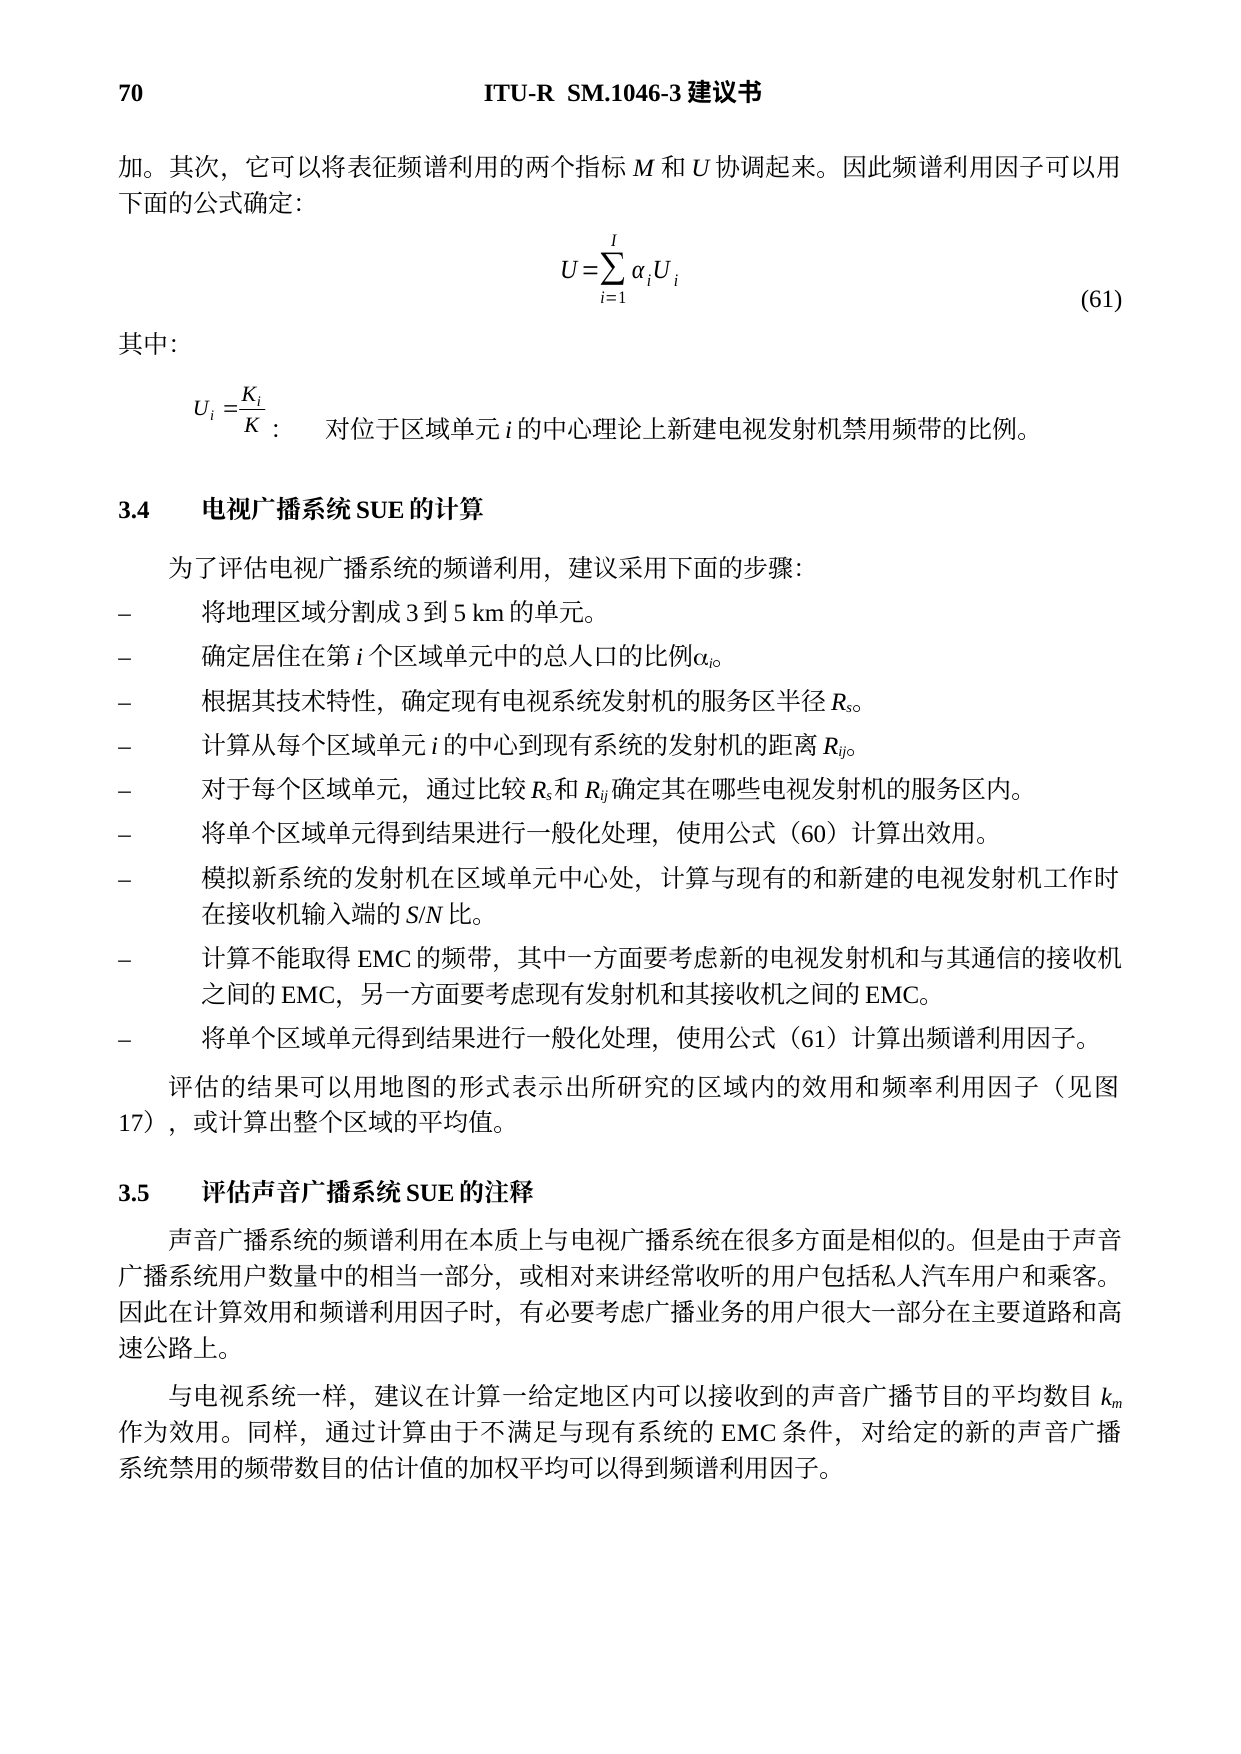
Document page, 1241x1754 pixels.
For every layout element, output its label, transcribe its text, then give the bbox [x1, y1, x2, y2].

text – 将地理区域分割成3到5 km的单元。 [118, 593, 1122, 629]
text 加。其次，它可以将表征频谱利用的两个指标M 和U协调起来。因此频谱利用因子可以用下面的公式确定： [118, 148, 1122, 219]
text 声音广播系统的频谱利用在本质上与电视广播系统在很多方面是相似的。但是由于声音广播系统用户数量中的相当一部分，或相对来讲经常收听的用户包括私人汽车用户和乘客。因此在计算效用和频谱利用因子时，有必要考虑广播业务的用户很大一部分在主要道路和高速公路上。 [118, 1221, 1122, 1364]
text ： 对位于区域单元i的中心理论上新建电视发射机禁用频带的比例。 [118, 380, 1122, 445]
text 与电视系统一样，建议在计算一给定地区内可以接收到的声音广播节目的平均数目km作为效用。同样，通过计算由于不满足与现有系统的EMC条件，对给定的新的声音广播系统禁用的频带数目的估计值的加权平均可以得到频谱利用因子。 [118, 1377, 1122, 1485]
text – 根据其技术特性，确定现有电视系统发射机的服务区半径Rs。 [118, 681, 1122, 717]
text – 确定居住在第i个区域单元中的总人口的比例i。 [118, 637, 1122, 673]
text 评估的结果可以用地图的形式表示出所研究的区域内的效用和频率利用因子（见图17），或计算出整个区域的平均值。 [118, 1067, 1122, 1139]
text – 将单个区域单元得到结果进行一般化处理，使用公式（61）计算出频谱利用因子。 [118, 1019, 1122, 1055]
text – 计算不能取得EMC的频带，其中一方面要考虑新的电视发射机和与其通信的接收机之间的EMC，另一方面要考虑现有发射机和其接收机之间的EMC。 [118, 938, 1122, 1010]
subtitle 3.5 评估声音广播系统SUE的注释 [118, 1172, 1122, 1208]
text – 对于每个区域单元，通过比较Rs和Rij确定其在哪些电视发射机的服务区内。 [118, 770, 1122, 806]
text – 计算从每个区域单元i的中心到现有系统的发射机的距离Rij。 [118, 726, 1122, 761]
text 其中： [118, 325, 1122, 361]
subtitle 3.4 电视广播系统SUE的计算 [118, 489, 1122, 525]
text – 将单个区域单元得到结果进行一般化处理，使用公式（60）计算出效用。 [118, 814, 1122, 850]
text 为了评估电视广播系统的频谱利用，建议采用下面的步骤： [118, 548, 1122, 584]
text (61) [118, 232, 1122, 312]
text – 模拟新系统的发射机在区域单元中心处，计算与现有的和新建的电视发射机工作时在接收机输入端的S/N比。 [118, 858, 1122, 930]
